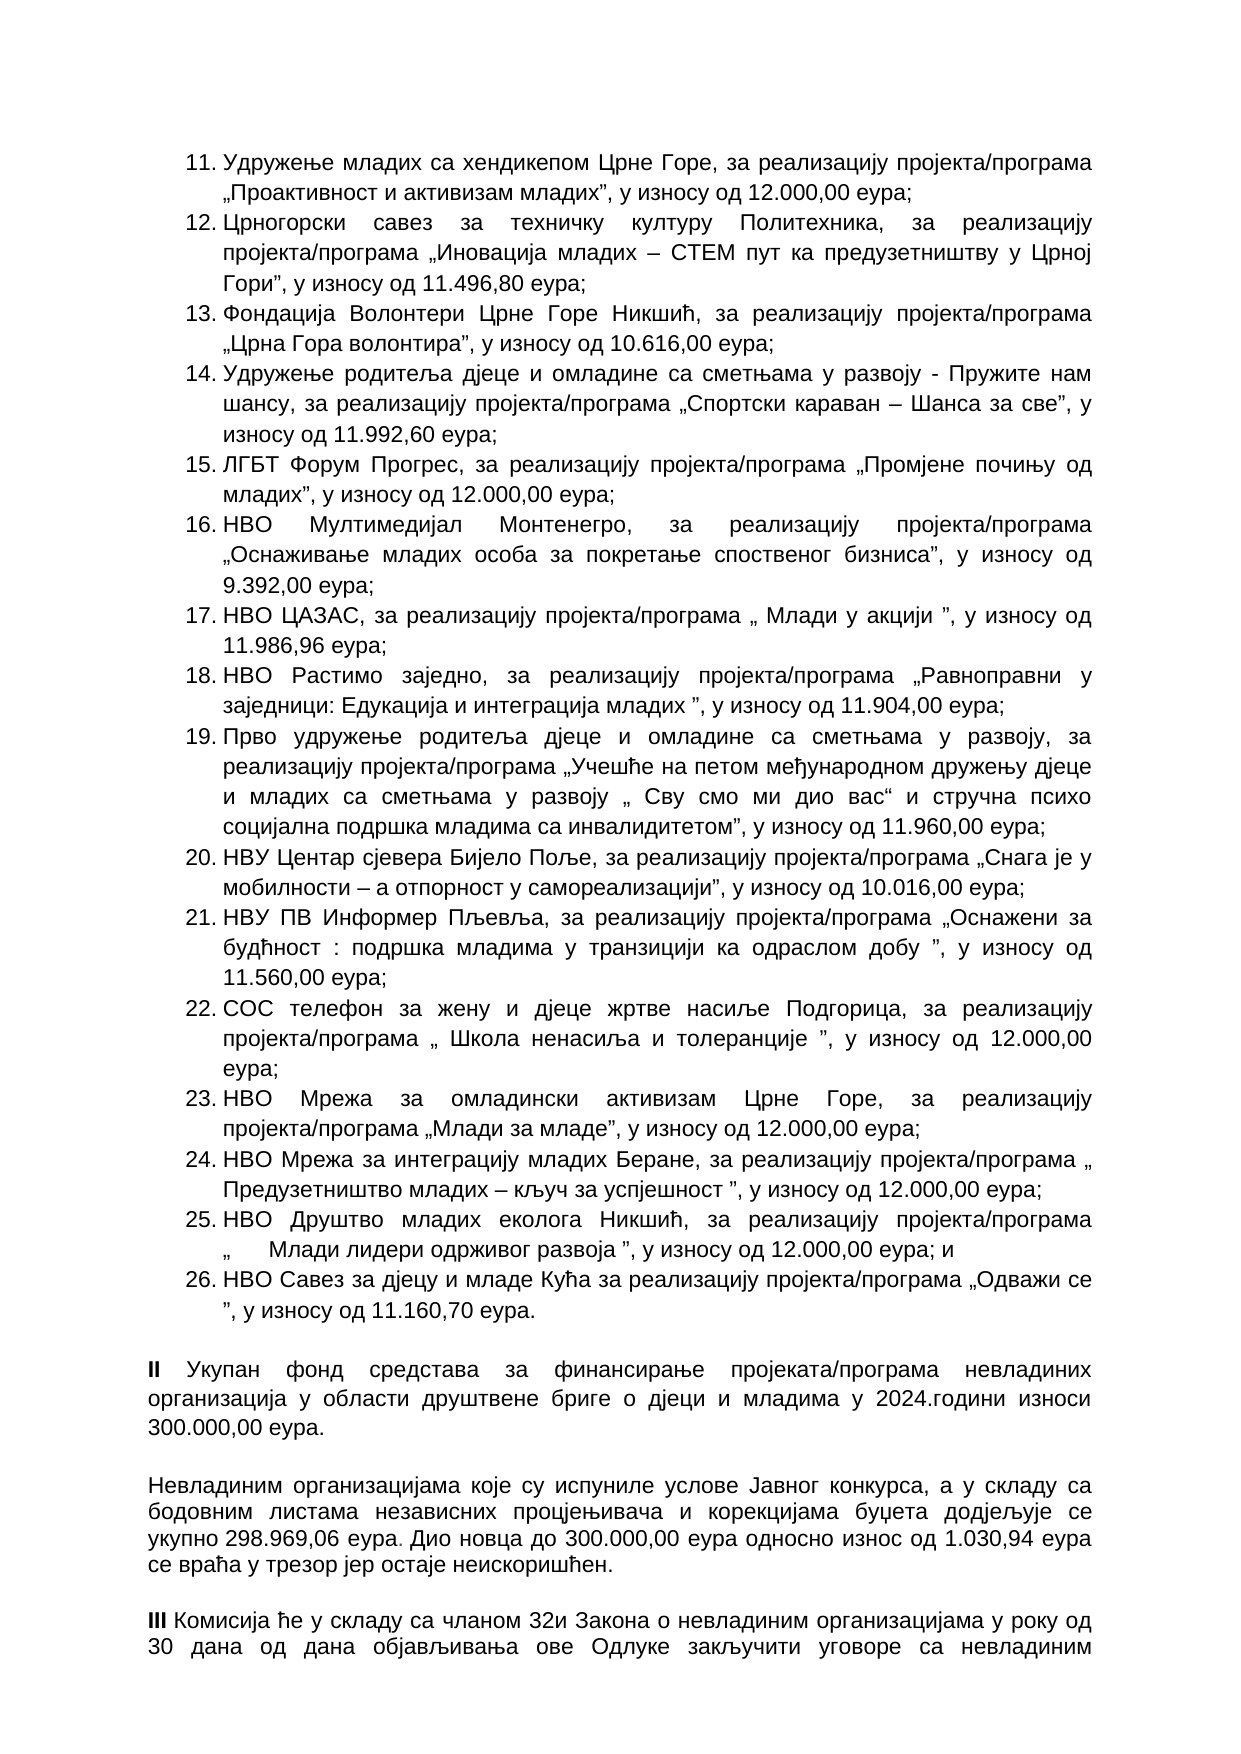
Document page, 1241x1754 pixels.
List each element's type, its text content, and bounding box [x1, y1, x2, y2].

list НВУ ПВ Информер Пљевља, за реализацију пројекта/програма „Оснажени за будћност : подршка младима у транзицији ка одраслом добу ”, у износу од 11.560,00 еура; [185, 904, 1092, 991]
list НВО Мрежа за интеграцију младих Беране, за реализацију пројекта/програма „ Предузетништво младих – кључ за успјешност ”, у износу од 12.000,00 еура; [185, 1146, 1092, 1202]
list НВУ Центар сјевера Бијело Поље, за реализацију пројекта/програма „Снага је у мобилности – а отпорност у самореализацији”, у износу од 10.016,00 еура; [185, 843, 1092, 900]
list ЛГБТ Форум Прогрес, за реализацију пројекта/програма „Промјене почињу од младих”, у износу од 12.000,00 еура; [185, 451, 1092, 507]
text Невладиним организацијама које су испуниле услове Јавног конкурса, а у складу са бодовним листама независних процјењивача и корекцијама буџета дод‌јељује се укупно 298.969,06 еура. Дио новца до 300.000,00 еура односно износ од 1.030,94 еура се враћа у трезор јер остаје неискоришћен. [148, 1472, 1092, 1577]
list НВО Растимо заједно, за реализацију пројекта/програма „Равноправни у заједници: Едукација и интеграција младих ”, у износу од 11.904,00 еура; [185, 662, 1092, 719]
list Фондација Волонтери Црне Горе Никшић, за реализацију пројекта/програма „Црна Гора волонтира”, у износу од 10.616,00 еура; [185, 300, 1092, 356]
list Удружење младих са хендикепом Црне Горе, за реализацију пројекта/програма „Проактивност и активизам младих”, у износу од 12.000,00 еура; [185, 149, 1092, 205]
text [148, 1607, 1092, 1659]
list НВО Савез за д‌јецу и младе Кућа за реализацију пројекта/програма „Одважи се ”, у износу од 11.160,70 еура. [185, 1266, 1092, 1323]
list СОС телефон за жену и д‌јеце жртве насиље Подгорица, за реализацију пројекта/програма „ Школа ненасиља и толеранције ”, у износу од 12.000,00 еура; [185, 994, 1092, 1081]
list НВО Друштво младих еколога Никшић, за реализацију пројекта/програма „ Млади лидери одрживог развоја ”, у износу од 12.000,00 еура; и [185, 1206, 1092, 1262]
list НВО ЦАЗАС, за реализацију пројекта/програма „ Млади у акцији ”, у износу од 11.986,96 еура; [185, 602, 1092, 658]
list НВО Мрежа за омладински активизам Црне Горе, за реализацију пројекта/програма „Млади за младе”, у износу од 12.000,00 еура; [185, 1085, 1092, 1142]
list Црногорски савез за техничку културу Политехника, за реализацију пројекта/програма „Иновација младих – СТЕМ пут ка предузетништву у Црној Гори”, у износу од 11.496,80 еура; [185, 209, 1092, 296]
list НВО Мултимедијал Монтенегро, за реализацију пројекта/програма „Оснаживање младих особа за покретање споственог бизниса”, у износу од 9.392,00 еура; [185, 511, 1092, 598]
text II Укупан фонд средстава за финансирање пројеката/програма невладиних организација у области друштвене бриге о дјеци и младима у 2024.години износи 300.000,00 еура. [148, 1356, 1092, 1440]
list Прво удружење родитеља д‌јеце и омладине са сметњама у развоју, за реализацију пројекта/програма „Учешће на петом међународном дружењу дјеце и младих са сметњама у развоју „ Сву смо ми дио вас“ и стручна психо социјална подршка младима са инвалидитетом”, у износу од 11.960,00 еура; [185, 723, 1092, 839]
list Удружење родитеља д‌јеце и омладине са сметњама у развоју - Пружите нам шансу, за реализацију пројекта/програма „Спортски караван – Шанса за све”, у износу од 11.992,60 еура; [185, 360, 1092, 447]
